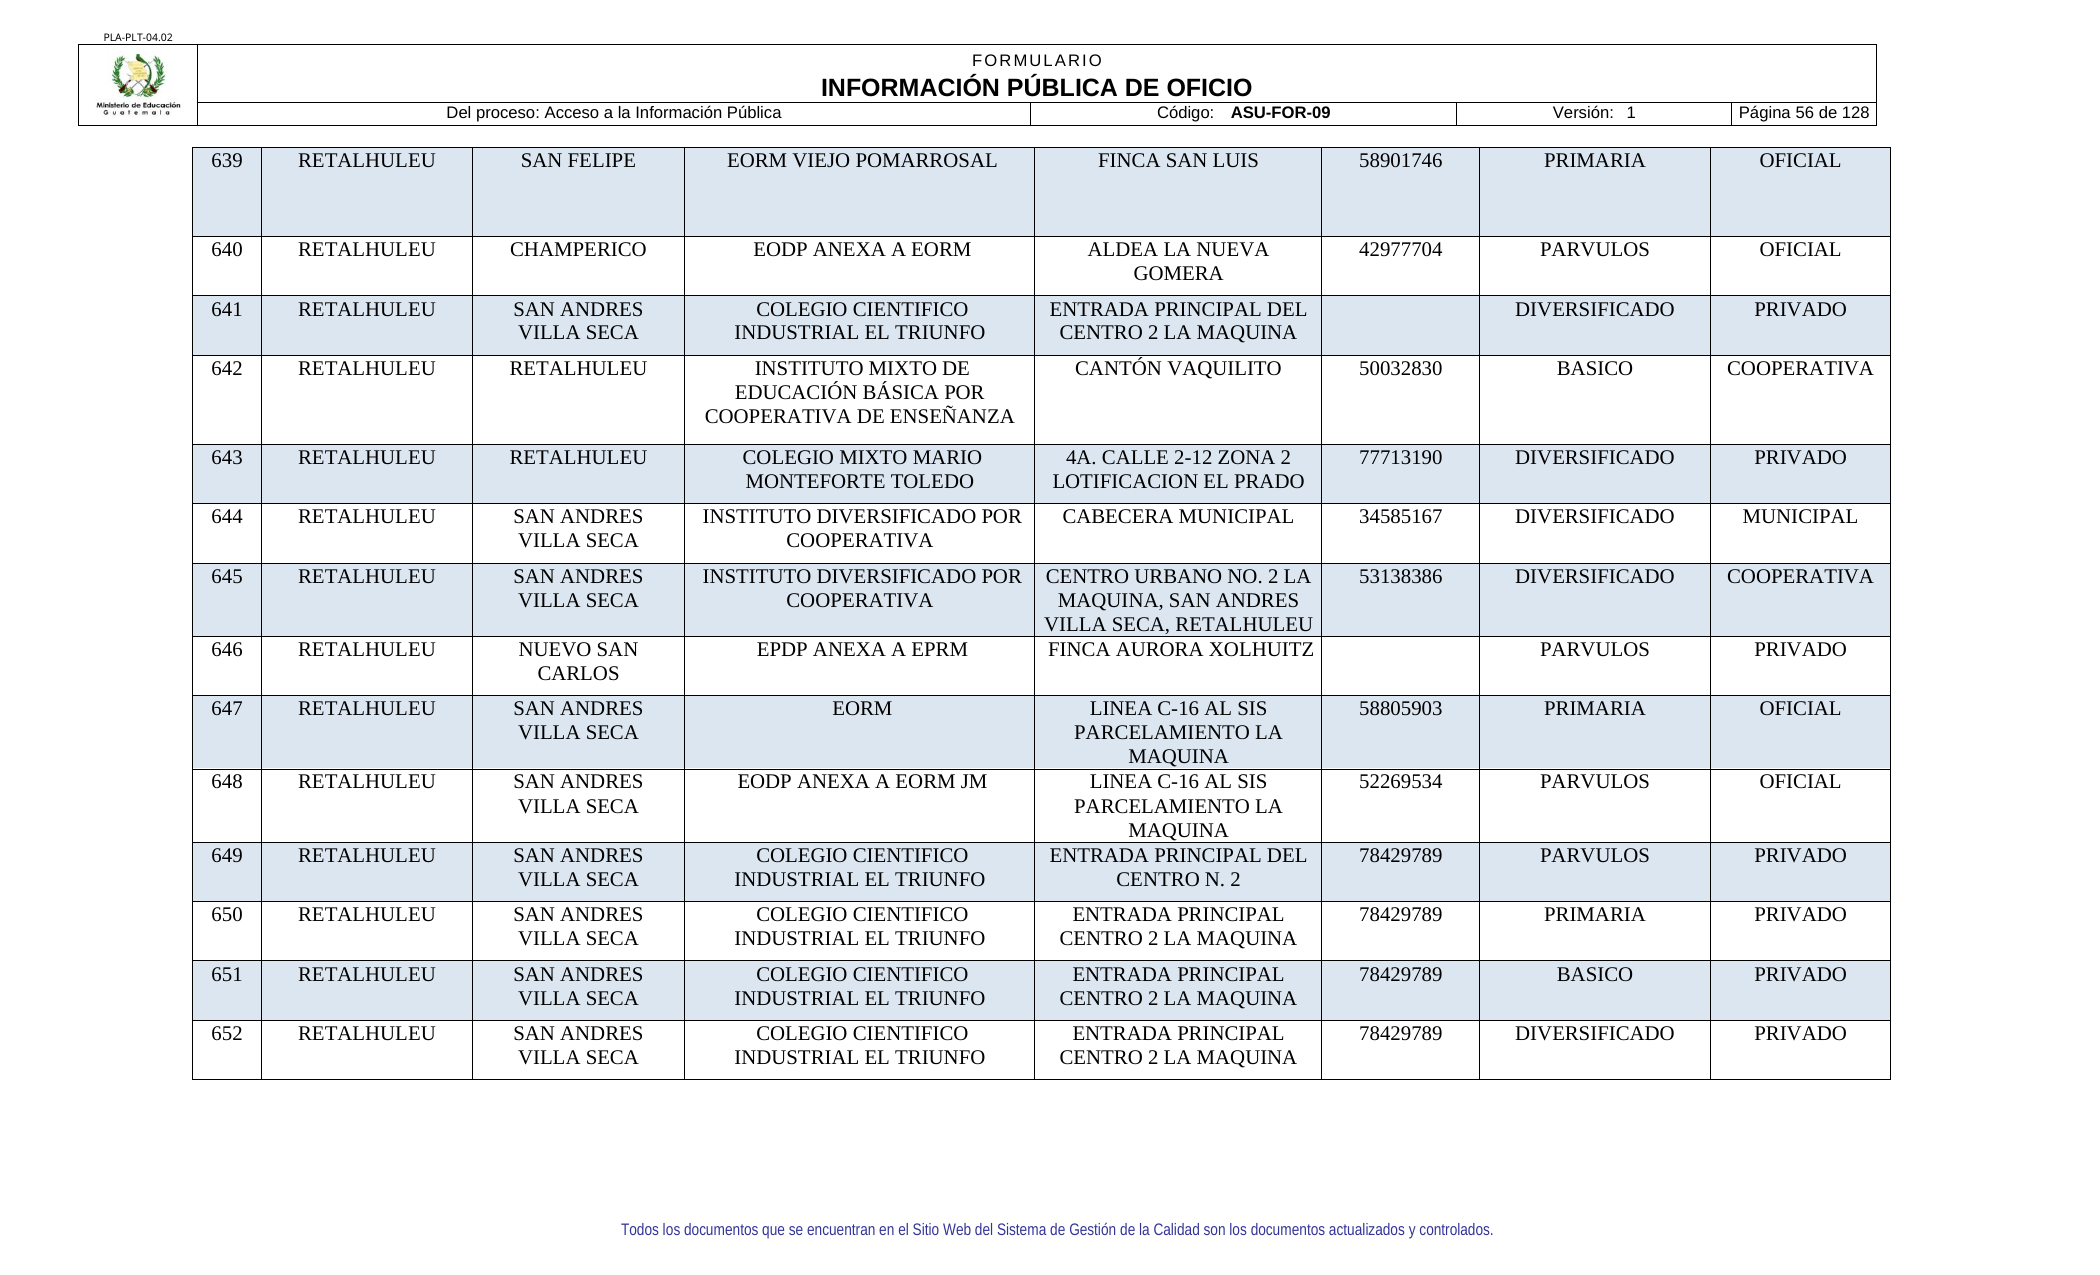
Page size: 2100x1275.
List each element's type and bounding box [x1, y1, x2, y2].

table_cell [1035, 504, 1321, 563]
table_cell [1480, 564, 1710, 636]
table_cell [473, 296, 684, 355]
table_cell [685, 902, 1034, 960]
picture [95, 51, 181, 117]
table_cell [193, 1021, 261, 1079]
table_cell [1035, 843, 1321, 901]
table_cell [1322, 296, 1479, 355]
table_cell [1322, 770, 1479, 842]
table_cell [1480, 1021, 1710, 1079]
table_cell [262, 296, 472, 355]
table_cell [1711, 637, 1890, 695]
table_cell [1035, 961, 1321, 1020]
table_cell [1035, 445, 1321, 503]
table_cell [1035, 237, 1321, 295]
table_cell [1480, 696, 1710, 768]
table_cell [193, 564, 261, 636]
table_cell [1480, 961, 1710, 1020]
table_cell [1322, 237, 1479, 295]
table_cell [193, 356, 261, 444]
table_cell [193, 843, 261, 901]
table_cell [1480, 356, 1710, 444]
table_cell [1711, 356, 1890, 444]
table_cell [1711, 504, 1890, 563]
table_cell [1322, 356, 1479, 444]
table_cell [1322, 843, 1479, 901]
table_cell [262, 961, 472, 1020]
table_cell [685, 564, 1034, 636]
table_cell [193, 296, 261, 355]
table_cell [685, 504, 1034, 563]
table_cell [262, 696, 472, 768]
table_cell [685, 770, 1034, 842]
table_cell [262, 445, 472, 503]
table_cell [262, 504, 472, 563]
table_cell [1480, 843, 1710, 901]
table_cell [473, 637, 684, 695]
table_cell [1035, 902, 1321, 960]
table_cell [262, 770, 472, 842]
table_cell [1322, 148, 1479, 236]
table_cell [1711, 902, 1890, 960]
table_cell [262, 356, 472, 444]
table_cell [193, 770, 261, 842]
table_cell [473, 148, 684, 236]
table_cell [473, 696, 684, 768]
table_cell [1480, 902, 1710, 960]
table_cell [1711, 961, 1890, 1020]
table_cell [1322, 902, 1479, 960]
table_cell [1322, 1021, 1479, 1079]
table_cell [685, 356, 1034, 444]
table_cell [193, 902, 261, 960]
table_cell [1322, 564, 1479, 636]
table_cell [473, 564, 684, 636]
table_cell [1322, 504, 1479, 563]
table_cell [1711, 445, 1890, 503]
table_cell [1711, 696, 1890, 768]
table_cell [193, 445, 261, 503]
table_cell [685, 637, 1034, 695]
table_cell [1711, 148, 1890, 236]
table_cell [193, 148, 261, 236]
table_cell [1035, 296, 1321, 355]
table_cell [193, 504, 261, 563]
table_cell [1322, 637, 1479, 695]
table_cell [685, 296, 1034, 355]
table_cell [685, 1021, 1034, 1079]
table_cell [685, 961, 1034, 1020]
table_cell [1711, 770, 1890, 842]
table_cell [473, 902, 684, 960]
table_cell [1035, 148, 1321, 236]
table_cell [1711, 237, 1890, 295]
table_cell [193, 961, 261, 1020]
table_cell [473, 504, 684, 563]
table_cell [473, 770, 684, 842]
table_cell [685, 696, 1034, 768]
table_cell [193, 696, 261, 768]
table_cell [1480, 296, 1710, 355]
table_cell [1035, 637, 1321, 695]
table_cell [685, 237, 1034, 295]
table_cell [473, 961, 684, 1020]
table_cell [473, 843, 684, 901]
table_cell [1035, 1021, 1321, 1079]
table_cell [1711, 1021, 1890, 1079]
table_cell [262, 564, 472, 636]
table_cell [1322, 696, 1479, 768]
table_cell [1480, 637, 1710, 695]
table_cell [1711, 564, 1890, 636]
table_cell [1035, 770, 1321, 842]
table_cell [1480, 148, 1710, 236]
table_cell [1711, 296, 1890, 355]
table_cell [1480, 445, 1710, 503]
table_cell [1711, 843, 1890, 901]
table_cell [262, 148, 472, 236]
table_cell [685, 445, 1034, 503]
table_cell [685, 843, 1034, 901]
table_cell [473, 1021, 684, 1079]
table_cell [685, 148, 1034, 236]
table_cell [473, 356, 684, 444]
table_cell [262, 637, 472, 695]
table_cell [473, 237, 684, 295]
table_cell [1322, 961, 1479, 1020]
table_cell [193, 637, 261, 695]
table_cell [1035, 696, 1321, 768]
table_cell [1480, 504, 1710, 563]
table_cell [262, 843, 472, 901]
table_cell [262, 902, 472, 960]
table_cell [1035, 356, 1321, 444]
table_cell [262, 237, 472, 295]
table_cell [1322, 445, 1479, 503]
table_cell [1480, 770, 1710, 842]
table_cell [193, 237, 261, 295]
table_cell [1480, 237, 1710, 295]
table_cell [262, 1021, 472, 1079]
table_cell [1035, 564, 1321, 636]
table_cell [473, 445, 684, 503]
